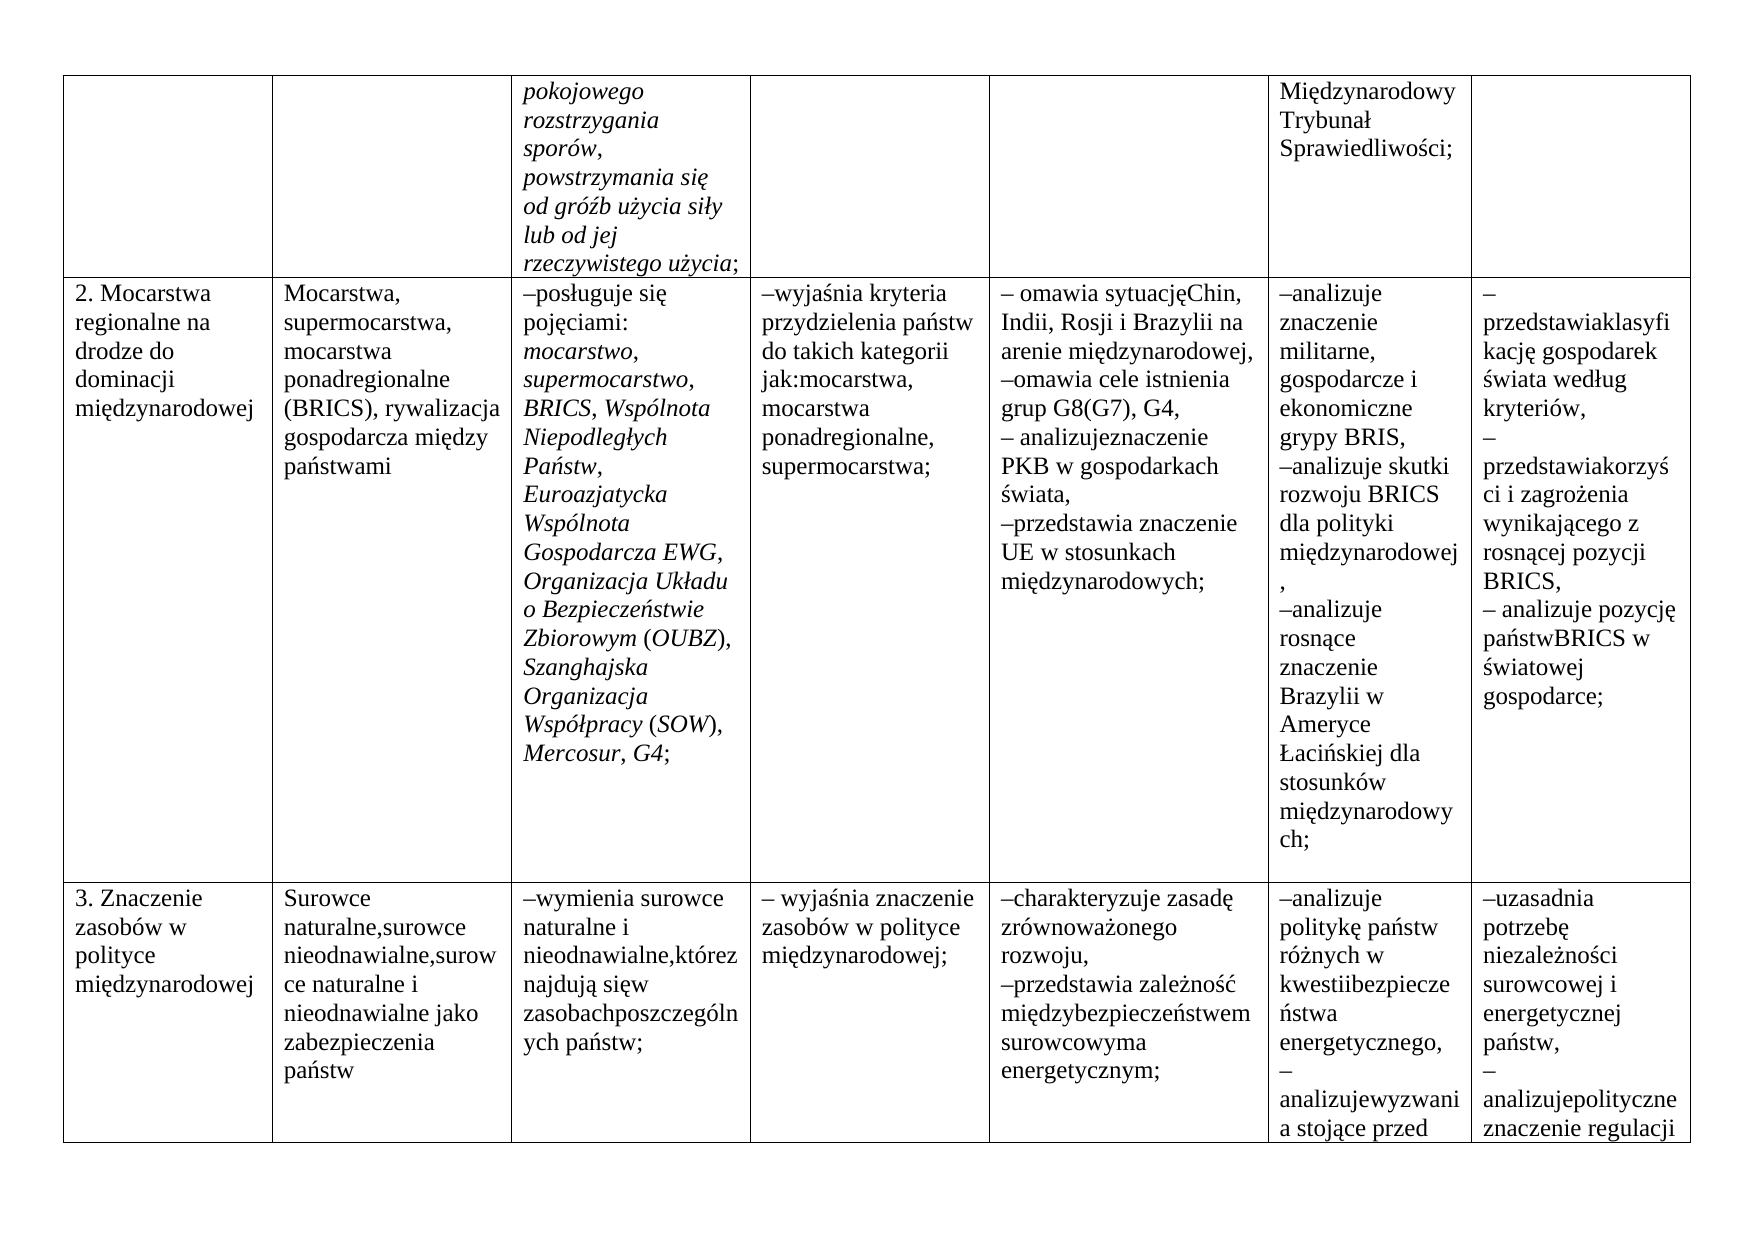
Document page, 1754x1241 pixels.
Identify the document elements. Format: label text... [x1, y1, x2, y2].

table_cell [64, 76, 272, 277]
table_cell –analizuje znaczenie militarne, gospodarcze i ekonomiczne grypy BRIS, –analizuje skutki rozwoju BRICS dla polityki międzynarodowej, –analizuje rosnące znaczenie Brazylii w Ameryce Łacińskiej dla stosunków międzynarodowych; [1269, 278, 1471, 882]
table_cell – omawia sytuacjęChin, Indii, Rosji i Brazylii na arenie międzynarodowej, –omawia cele istnienia grup G8(G7), G4, – analizujeznaczenie PKB w gospodarkach świata, –przedstawia znaczenie UE w stosunkach międzynarodowych; [990, 278, 1268, 882]
table_cell –posługuje się pojęciami: mocarstwo, supermocarstwo, BRICS, Wspólnota Niepodległych Państw, Euroazjatycka Wspólnota Gospodarcza EWG, Organizacja Układu o Bezpieczeństwie Zbiorowym (OUBZ), Szanghajska Organizacja Współpracy (SOW), Mercosur, G4; [512, 278, 750, 882]
table_cell – przedstawiaklasyfikację gospodarek świata według kryteriów, – przedstawiakorzyści i zagrożenia wynikającego z rosnącej pozycji BRICS, – analizuje pozycję państwBRICS w światowej gospodarce; [1472, 278, 1690, 882]
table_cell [64, 883, 272, 1142]
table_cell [273, 76, 511, 277]
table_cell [990, 76, 1268, 277]
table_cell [512, 76, 750, 277]
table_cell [273, 883, 511, 1142]
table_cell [512, 883, 750, 1142]
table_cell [1472, 883, 1690, 1142]
table_cell –wyjaśnia kryteria przydzielenia państw do takich kategorii jak:mocarstwa, mocarstwa ponadregionalne, supermocarstwa; [751, 278, 989, 882]
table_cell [751, 76, 989, 277]
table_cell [1269, 883, 1471, 1142]
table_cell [1472, 76, 1690, 277]
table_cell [1269, 76, 1471, 277]
table_cell 2. Mocarstwa regionalne na drodze do dominacji międzynarodowej [64, 278, 272, 882]
table_cell Mocarstwa, supermocarstwa, mocarstwa ponadregionalne (BRICS), rywalizacja gospodarcza między państwami [273, 278, 511, 882]
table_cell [990, 883, 1268, 1142]
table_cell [751, 883, 989, 1142]
